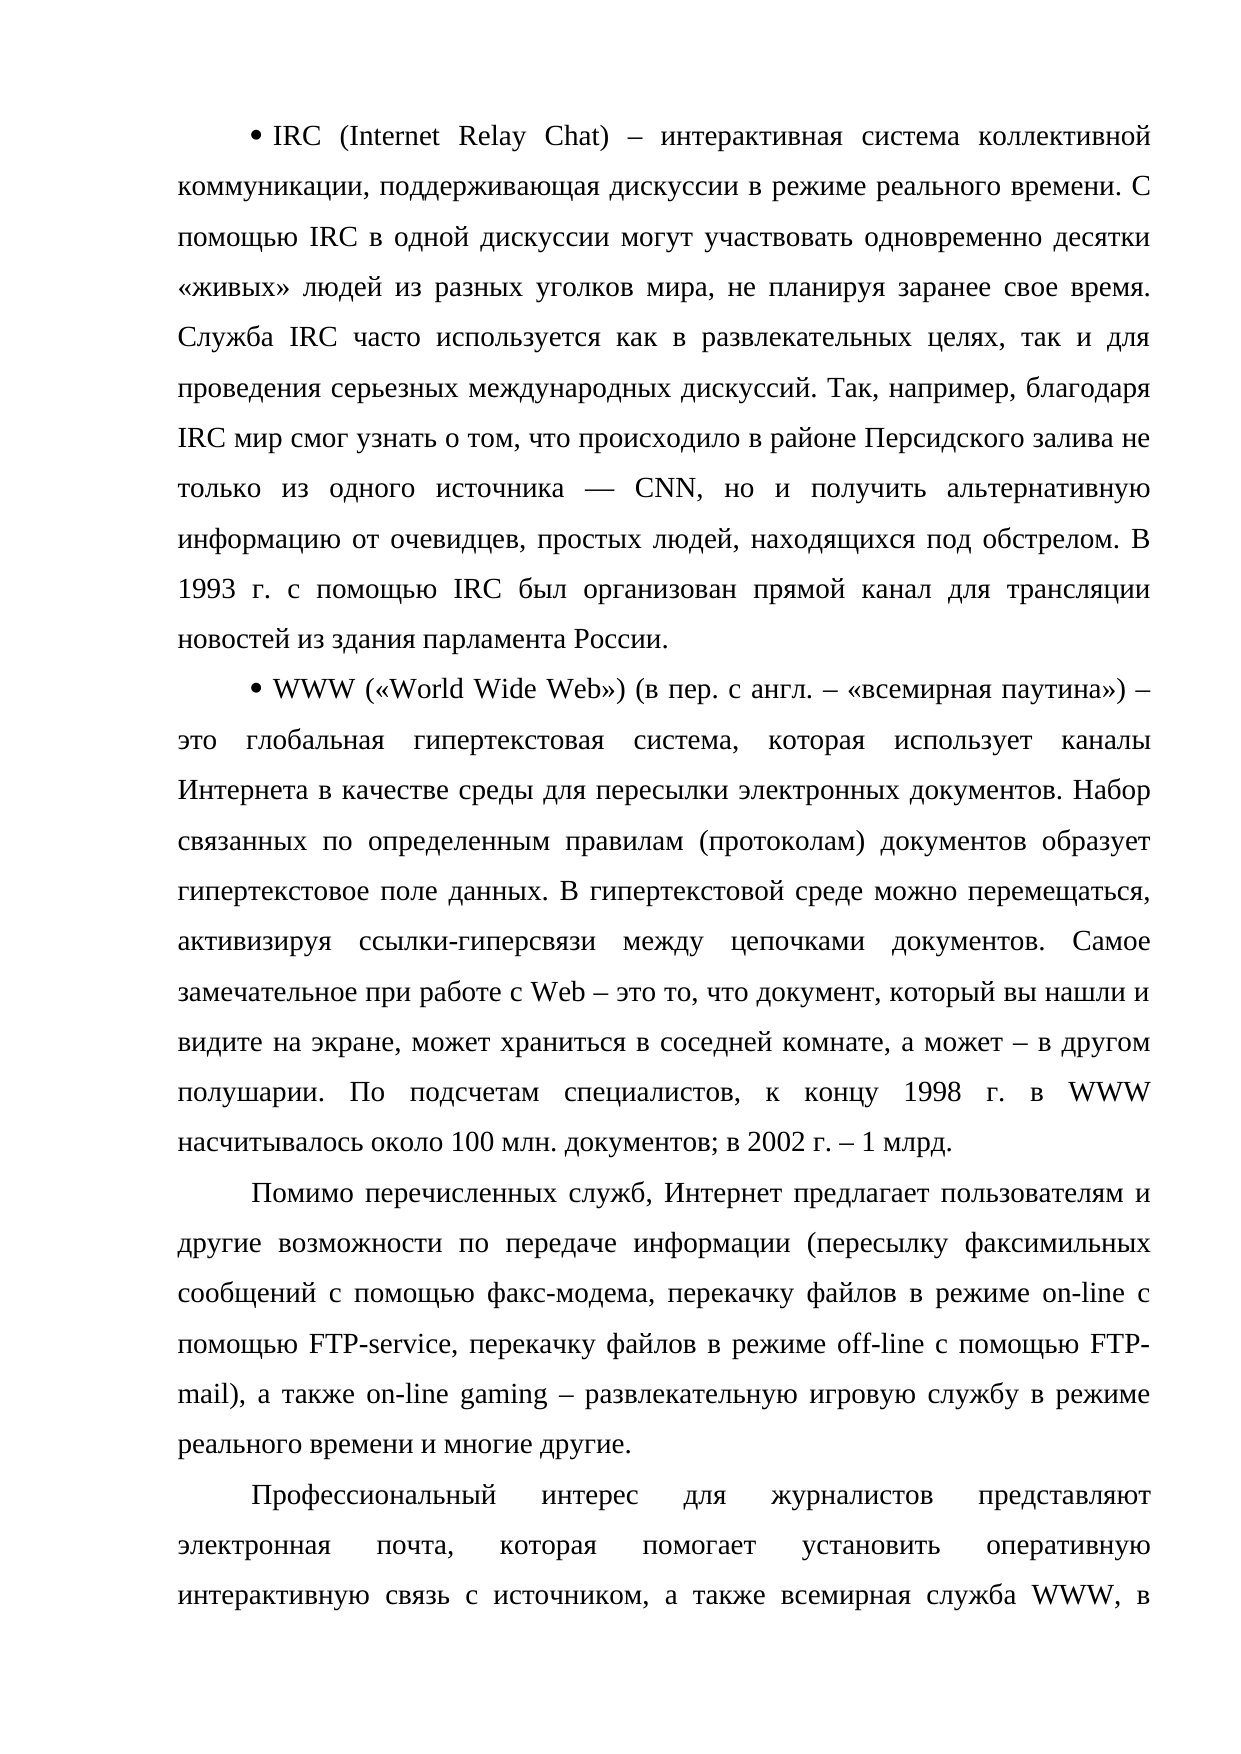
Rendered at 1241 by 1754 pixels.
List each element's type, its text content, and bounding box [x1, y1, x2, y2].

list IRC (Internet Relay Chat) – интерактивная система коллективной коммуникации, поддерживающая дискуссии в режиме реального времени. С помощью IRC в одной дискуссии могут участвовать одновременно десятки «живых» людей из разных уголков мира, не планируя заранее свое время. Служба IRC часто используется как в развлекательных целях, так и для проведения серьезных международных дискуссий. Так, например, благодаря IRC мир смог узнать о том, что происходило в районе Персидского залива не только из одного источника — CNN, но и получить альтернативную информацию от очевидцев, простых людей, находящихся под обстрелом. В . с помощью IRC был организован прямой канал для трансляции новостей из здания парламента России. [177, 118, 1152, 655]
text Помимо перечисленных служб, Интернет предлагает пользователям и другие возможности по передаче информации (пересылку факсимильных сообщений с помощью факс-модема, перекачку файлов в режиме on-line с помощью FTP-service, перекачку файлов в режиме off-line с помощью FTP-mail), а также on-line gaming – развлекательную игровую службу в режиме реального времени и многие другие. [177, 1175, 1152, 1460]
list WWW («World Wide Web») (в пер. с англ. – «всемирная паутина») – это глобальная гипертекстовая система, которая использует каналы Интернета в качестве среды для пересылки электронных документов. Набор связанных по определенным правилам (протоколам) документов образует гипертекстовое поле данных. В гипертекстовой среде можно перемещаться, активизируя ссылки-гиперсвязи между цепочками документов. Самое замечательное при работе с Web – это то, что документ, который вы нашли и видите на экране, может храниться в соседней комнате, а может – в другом полушарии. По подсчетам специалистов, к концу . в WWW насчитывалось около 100 млн. документов; в . – 1 млрд. [177, 672, 1152, 1158]
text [177, 1477, 1152, 1611]
